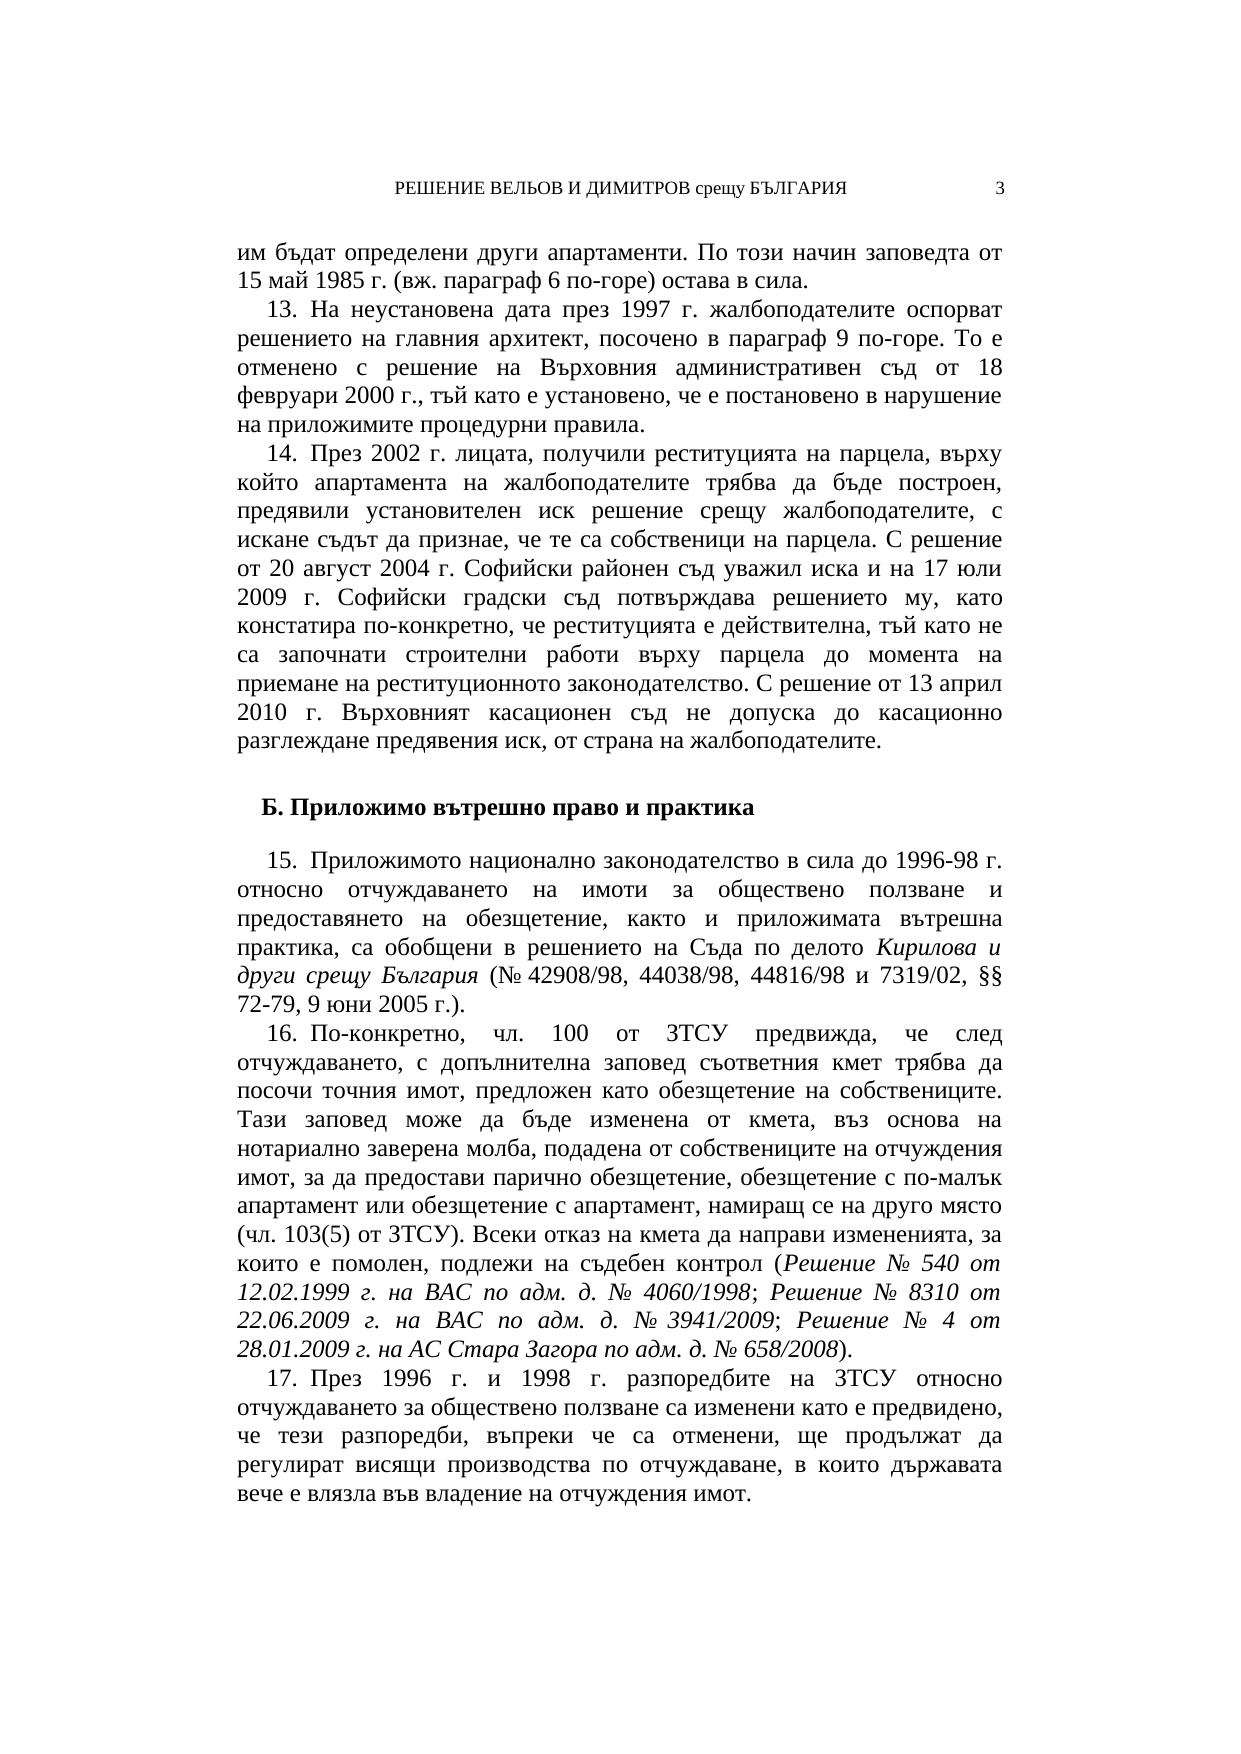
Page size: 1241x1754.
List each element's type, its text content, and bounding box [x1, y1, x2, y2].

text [237, 237, 1003, 294]
text 16. По-конкретно, чл. 100 от ЗТСУ предвижда, че след отчуждаването, с допълнителна заповед съответния кмет трябва да посочи точния имот, предложен като обезщетение на собствениците. Тази заповед може да бъде изменена от кмета, въз основа на нотариално заверена молба, подадена от собствениците на отчуждения имот, за да предостави парично обезщетение, обезщетение с по-малък апартамент или обезщетение с апартамент, намиращ се на друго място (чл. 103(5) от ЗТСУ). Всеки отказ на кмета да направи измененията, за които е помолен, подлежи на съдебен контрол (Решение № 540 от 12.02.1999 г. на ВАС по адм. д. № 4060/1998; Решение № 8310 от 22.06.2009 г. на ВАС по адм. д. № 3941/2009; Решение № 4 от 28.01.2009 г. на АС Стара Загора по адм. д. № 658/2008). [237, 1018, 1003, 1363]
text 17. През 1996 г. и 1998 г. разпоредбите на ЗТСУ относно отчуждаването за обществено ползване са изменени като е предвидено, че тези разпоредби, въпреки че са отменени, ще продължат да регулират висящи производства по отчуждаване, в които държавата вече е влязла във владение на отчуждения имот. [237, 1363, 1003, 1507]
text 13. На неустановена дата през 1997 г. жалбоподателите оспорват решението на главния архитект, посочено в параграф 9 по-горе. То е отменено с решение на Върховния административен съд от 18 февруари 2000 г., тъй като е установено, че е постановено в нарушение на приложимите процедурни правила. [237, 294, 1003, 438]
subtitle Б. Приложимо вътрешно право и практика [261, 792, 1003, 821]
text 15. Приложимото национално законодателство в сила до 1996-98 г. относно отчуждаването на имоти за обществено ползване и предоставянето на обезщетение, както и приложимата вътрешна практика, са обобщени в решението на Съда по делото Кирилова и други срещу България (№ 42908/98, 44038/98, 44816/98 и 7319/02, §§ 72-79, 9 юни 2005 г.). [237, 846, 1003, 1018]
text 14. През 2002 г. лицата, получили реституцията на парцела, върху който апартамента на жалбоподателите трябва да бъде построен, предявили установителен иск решение срещу жалбоподателите, с искане съдът да признае, че те са собственици на парцела. С решение от 20 август 2004 г. Софийски районен съд уважил иска и на 17 юли 2009 г. Софийски градски съд потвърждава решението му, като констатира по-конкретно, че реституцията е действителна, тъй като не са започнати строителни работи върху парцела до момента на приемане на реституционното законодателство. С решение от 13 април 2010 г. Върховният касационен съд не допуска до касационно разглеждане предявения иск, от страна на жалбоподателите. [237, 438, 1003, 754]
